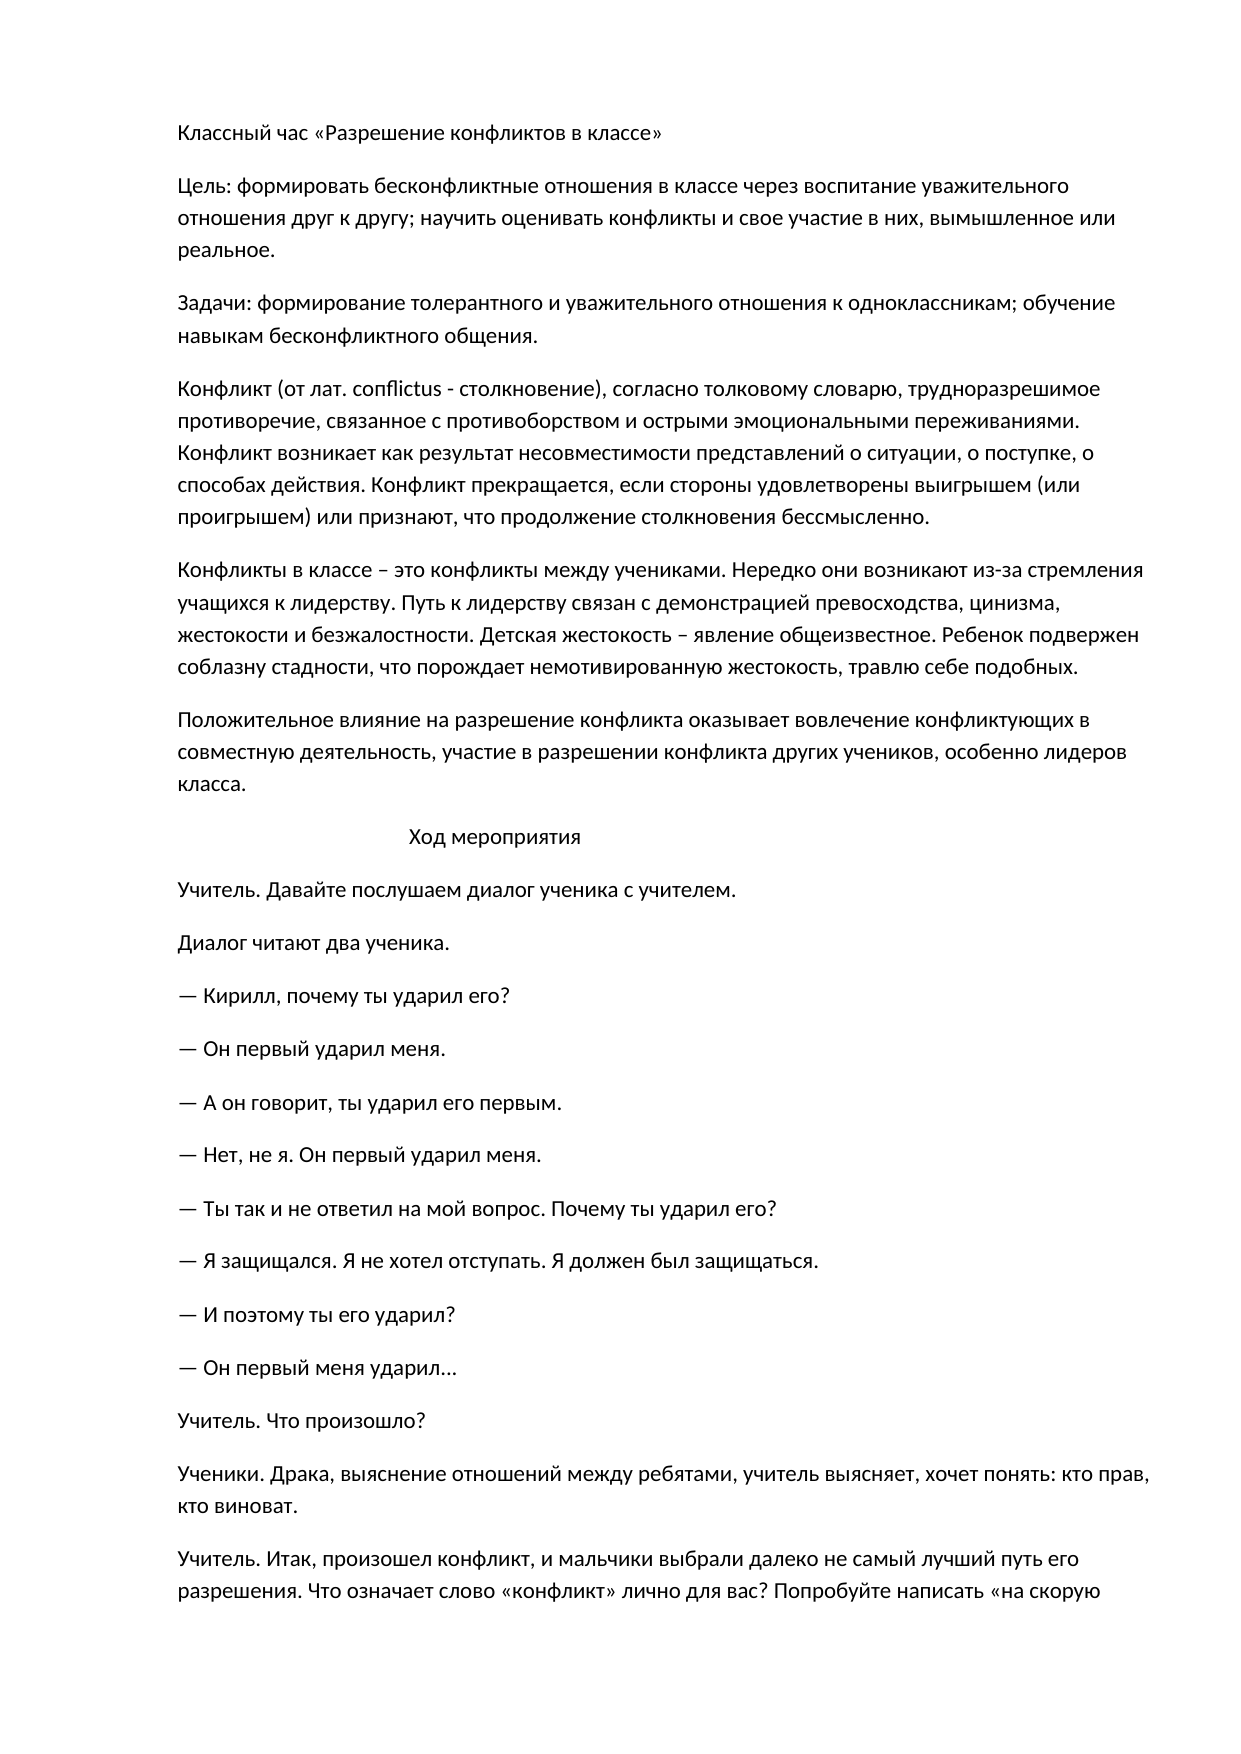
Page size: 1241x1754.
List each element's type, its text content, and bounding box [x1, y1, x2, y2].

text — Кирилл, почему ты ударил его? [177, 982, 1152, 1009]
text Положительное влияние на разрешение конфликта оказывает вовлечение конфликтующих в совместную деятельность, участие в разрешении конфликта других учеников, особенно лидеров класса. [177, 705, 1152, 797]
text Классный час «Разрешение конфликтов в классе» [177, 118, 1152, 146]
text Цель: формировать бесконфликтные отношения в классе через воспитание уважительного отношения друг к другу; научить оценивать конфликты и свое участие в них, вымышленное или реальное. [177, 171, 1152, 263]
text Учитель. Давайте послушаем диалог ученика с учителем. [177, 876, 1152, 903]
text Диалог читают два ученика. [177, 928, 1152, 957]
text — Нет, не я. Он первый ударил меня. [177, 1141, 1152, 1169]
text Конфликт (от лат. coпflictus - столкновение), согласно толковому словарю, трудноразрешимое противоречие, связанное с противоборством и острыми эмоциональными переживаниями. Конфликт возникает как результат несовместимости представлений о ситуации, о поступке, о способах действия. Конфликт прекращается, если стороны удовлетворены выигрышем (или проигрышем) или признают, что продолжение столкновения бессмысленно. [177, 374, 1152, 531]
text Задачи: формирование толерантного и уважительного отношения к одноклассникам; обучение навыкам бесконфликтного общения. [177, 288, 1152, 349]
text — А он говорит, ты ударил его первым. [177, 1088, 1152, 1116]
text Учитель. Что произошло? [177, 1406, 1152, 1434]
text Конфликты в классе – это конфликты между учениками. Нередко они возникают из-за стремления учащихся к лидерству. Путь к лидерству связан с демонстрацией превосходства, цинизма, жестокости и безжалостности. Детская жестокость – явление общеизвестное. Ребенок подвержен соблазну стадности, что порождает немотивированную жестокость, травлю себе подобных. [177, 556, 1152, 680]
text Ход мероприятия [177, 822, 1152, 851]
text Ученики. Драка, выяснение отношений между ребятами, учитель выясняет, хочет понять: кто прав, кто виноват. [177, 1459, 1152, 1519]
text — Я защищался. Я не хотел отступать. Я должен был защищаться. [177, 1247, 1152, 1275]
text — Он первый меня ударил... [177, 1353, 1152, 1381]
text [177, 1544, 1152, 1604]
text — И поэтому ты его ударил? [177, 1300, 1152, 1328]
text — Ты так и не ответил на мой вопрос. Почему ты ударил его? [177, 1194, 1152, 1222]
text — Он первый ударил меня. [177, 1034, 1152, 1063]
